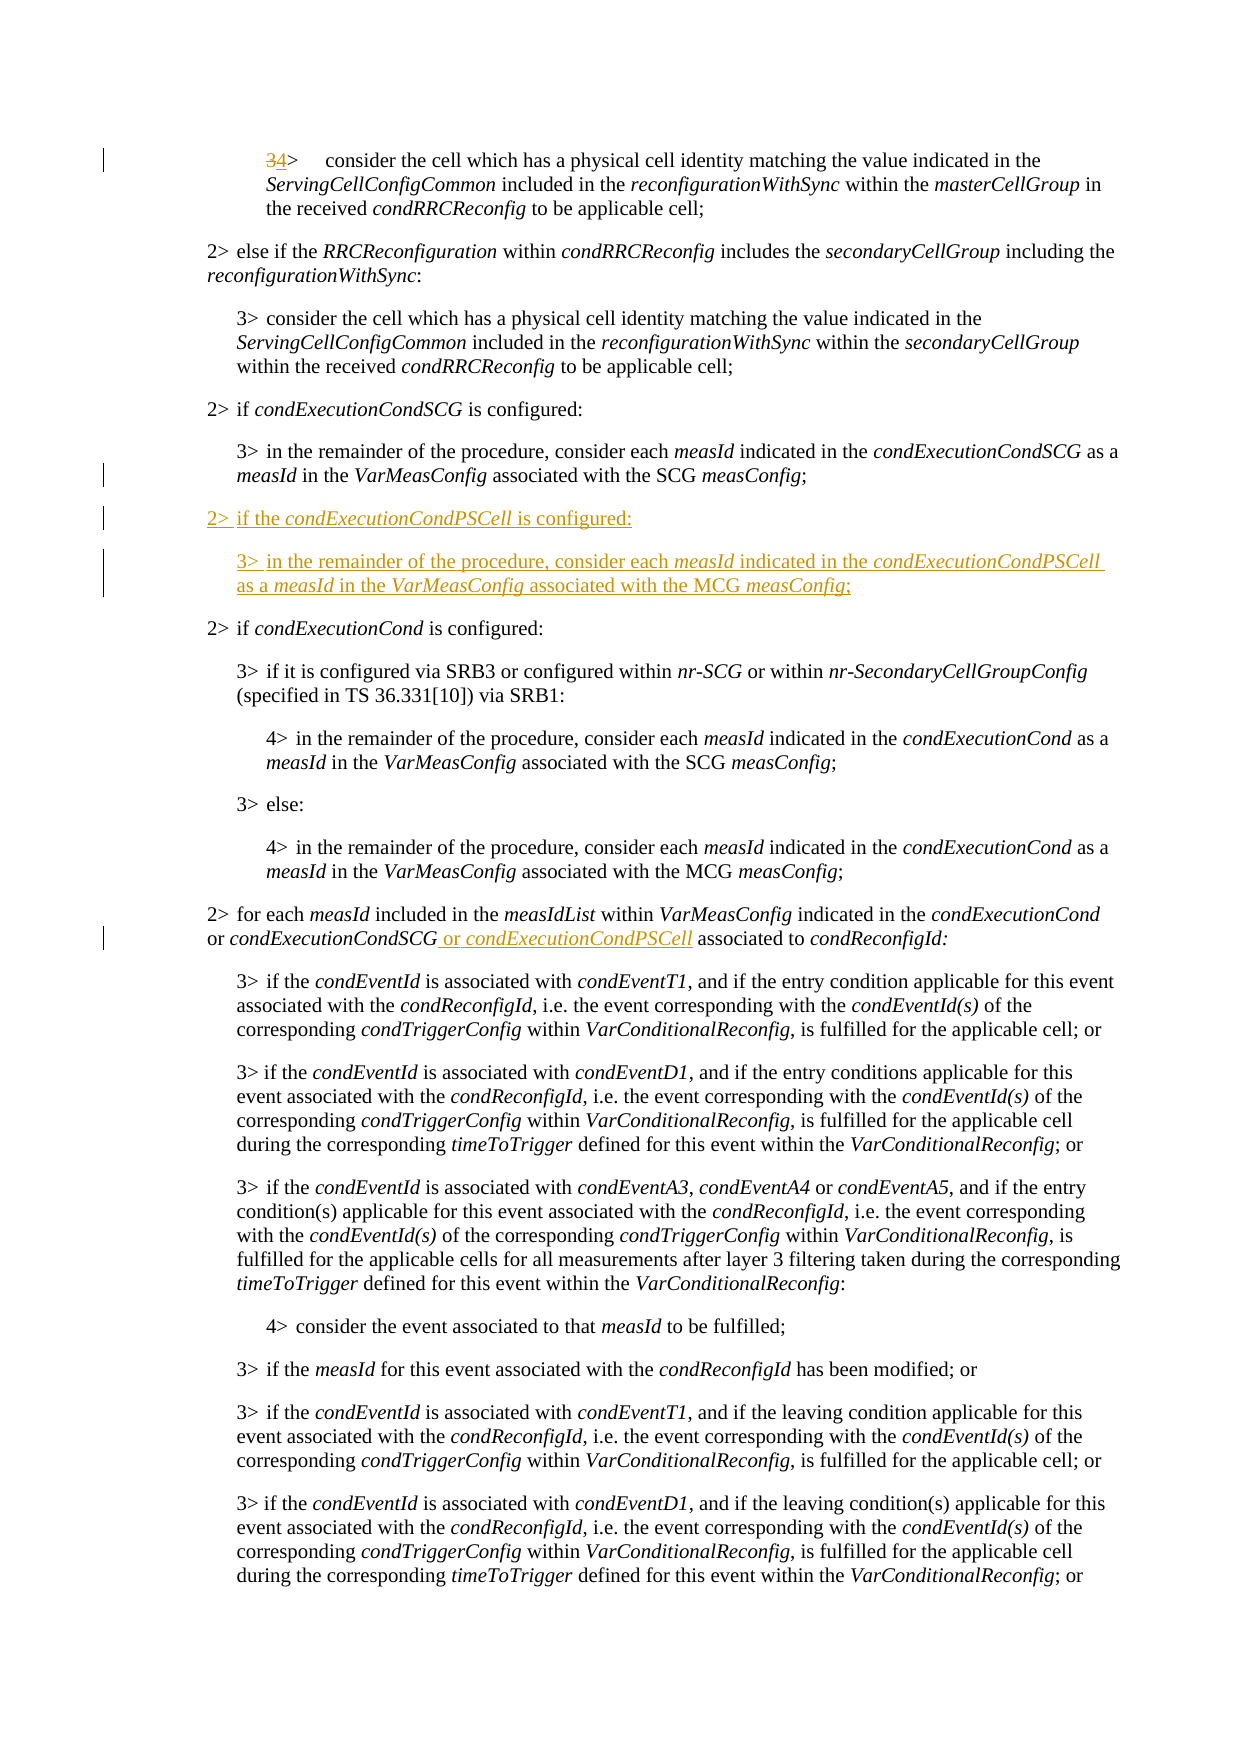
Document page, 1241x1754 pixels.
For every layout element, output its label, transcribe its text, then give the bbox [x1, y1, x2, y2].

text 3> if it is configured via SRB3 or configured within nr-SCG or within nr-SecondaryCellGroupConfig (specified in TS 36.331[10]) via SRB1: [236, 659, 1122, 707]
text 3> else: [236, 792, 1122, 816]
text 2> for each measId included in the measIdList within VarMeasConfig indicated in the condExecutionCond or condExecutionCondSCG associated to condReconfigId: [207, 902, 1122, 950]
text 2> else if the RRCReconfiguration within condRRCReconfig includes the secondaryCellGroup including the reconfigurationWithSync: [207, 239, 1122, 287]
text 3> if the condEventId is associated with condEventT1, and if the entry condition applicable for this event associated with the condReconfigId, i.e. the event corresponding with the condEventId(s) of the corresponding condTriggerConfig within VarConditionalReconfig, is fulfilled for the applicable cell; or [236, 969, 1122, 1041]
text 3> if the condEventId is associated with condEventT1, and if the leaving condition applicable for this event associated with the condReconfigId, i.e. the event corresponding with the condEventId(s) of the corresponding condTriggerConfig within VarConditionalReconfig, is fulfilled for the applicable cell; or [236, 1399, 1122, 1472]
text 2> if condExecutionCond is configured: [207, 616, 1122, 640]
text 3> if the condEventId is associated with condEventD1, and if the leaving condition(s) applicable for this event associated with the condReconfigId, i.e. the event corresponding with the condEventId(s) of the corresponding condTriggerConfig within VarConditionalReconfig, is fulfilled for the applicable cell during the corresponding timeToTrigger defined for this event within the VarConditionalReconfig; or [236, 1491, 1122, 1587]
text 2> if condExecutionCondSCG is configured: [207, 396, 1122, 421]
text 4> consider the event associated to that measId to be fulfilled; [266, 1314, 1122, 1338]
text 3> if the condEventId is associated with condEventA3, condEventA4 or condEventA5, and if the entry condition(s) applicable for this event associated with the condReconfigId, i.e. the event corresponding with the condEventId(s) of the corresponding condTriggerConfig within VarConditionalReconfig, is fulfilled for the applicable cells for all measurements after layer 3 filtering taken during the corresponding timeToTrigger defined for this event within the VarConditionalReconfig: [236, 1175, 1122, 1295]
text 3> if the measId for this event associated with the condReconfigId has been modified; or [236, 1357, 1122, 1381]
text 3> if the condEventId is associated with condEventD1, and if the entry conditions applicable for this event associated with the condReconfigId, i.e. the event corresponding with the condEventId(s) of the corresponding condTriggerConfig within VarConditionalReconfig, is fulfilled for the applicable cell during the corresponding timeToTrigger defined for this event within the VarConditionalReconfig; or [236, 1060, 1122, 1156]
text > consider the cell which has a physical cell identity matching the value indicated in the ServingCellConfigCommon included in the reconfigurationWithSync within the masterCellGroup in the received condRRCReconfig to be applicable cell; [266, 148, 1122, 220]
text 3> in the remainder of the procedure, consider each measId indicated in the condExecutionCondSCG as a measId in the VarMeasConfig associated with the SCG measConfig; [236, 439, 1122, 487]
text 4> in the remainder of the procedure, consider each measId indicated in the condExecutionCond as a measId in the VarMeasConfig associated with the SCG measConfig; [266, 726, 1122, 774]
text 4> in the remainder of the procedure, consider each measId indicated in the condExecutionCond as a measId in the VarMeasConfig associated with the MCG measConfig; [266, 835, 1122, 883]
text 3> consider the cell which has a physical cell identity matching the value indicated in the ServingCellConfigCommon included in the reconfigurationWithSync within the secondaryCellGroup within the received condRRCReconfig to be applicable cell; [236, 306, 1122, 378]
